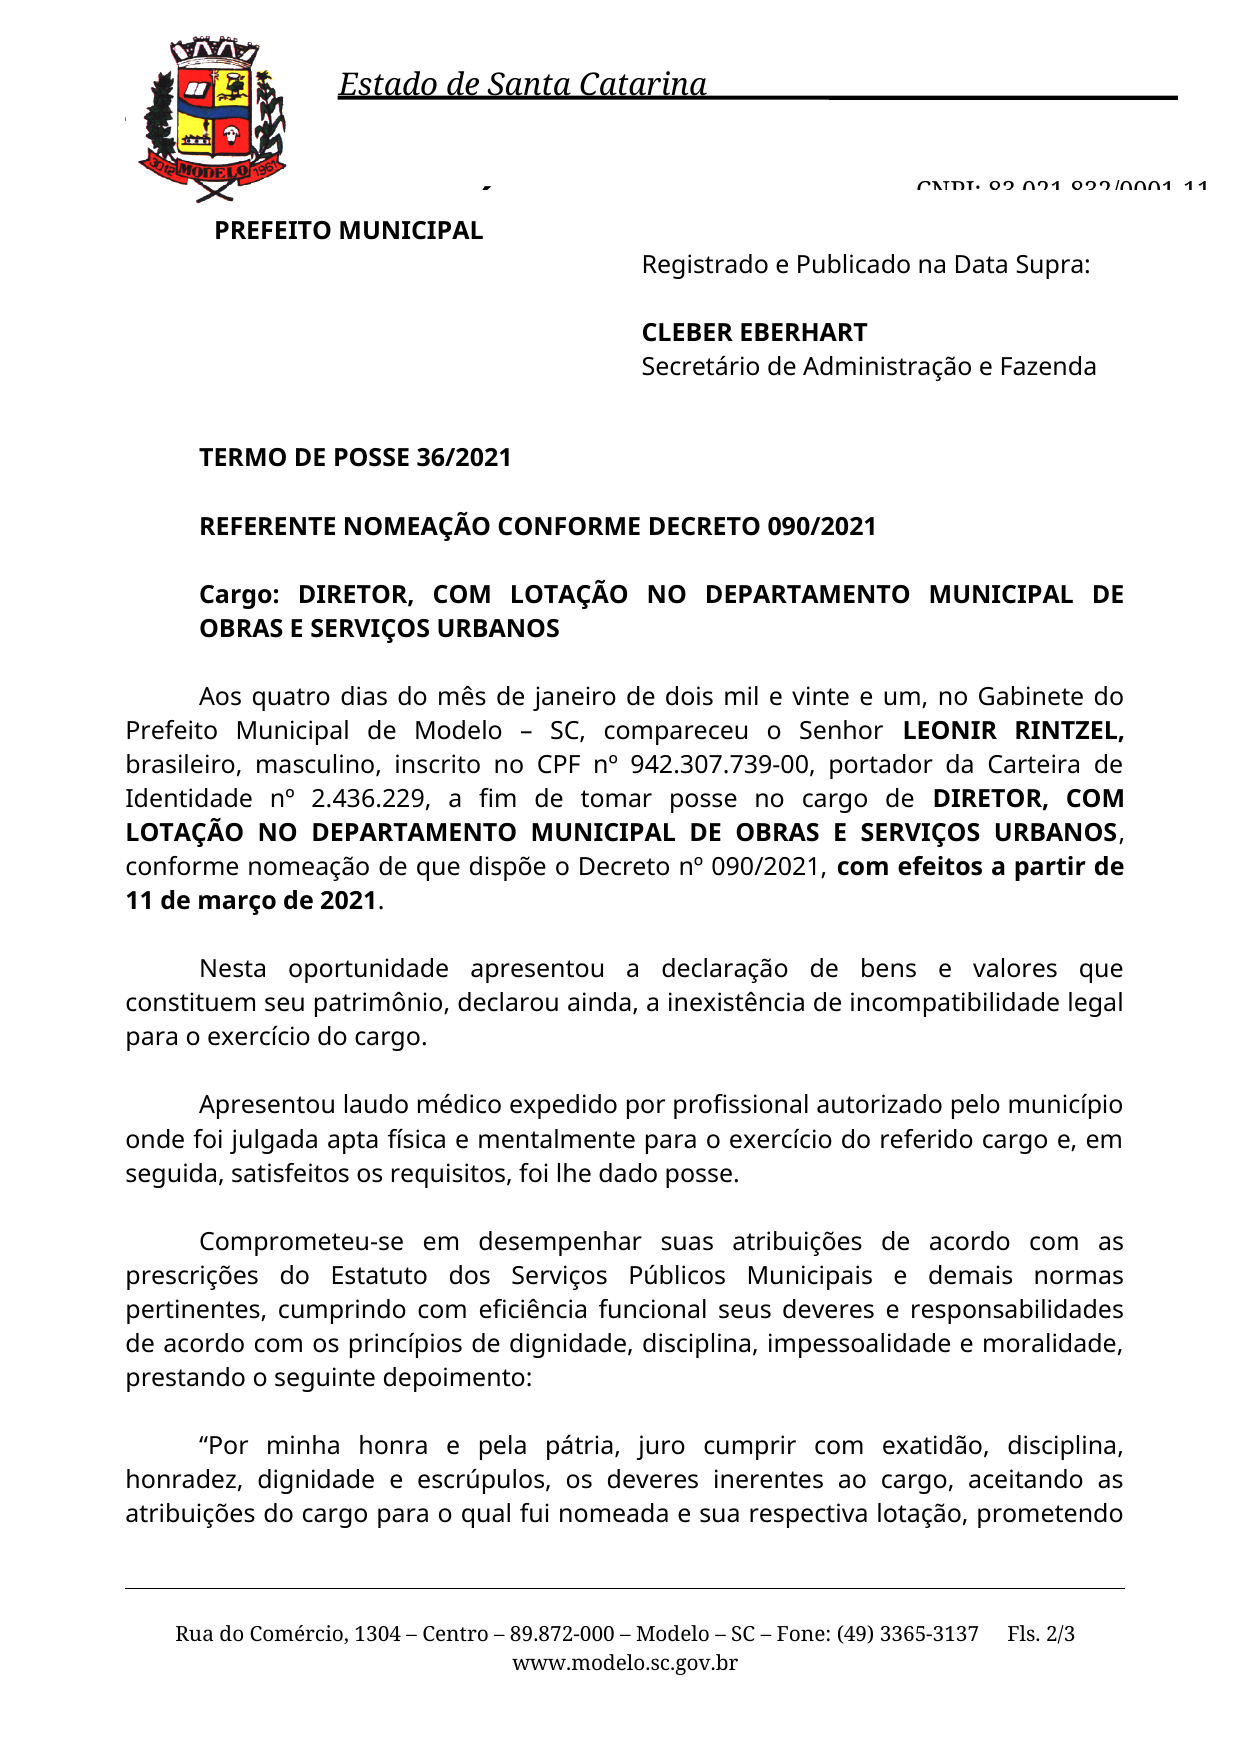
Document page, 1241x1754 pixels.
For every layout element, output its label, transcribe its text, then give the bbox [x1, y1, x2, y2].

text PREFEITO MUNICIPAL [125, 212, 1125, 246]
picture [125, 29, 296, 213]
text Registrado e Publicado na Data Supra: [568, 246, 1125, 281]
text Cargo: DIRETOR, COM LOTAÇÃO NO DEPARTAMENTO MUNICIPAL DE OBRAS E SERVIÇOS URBANOS [199, 576, 1125, 644]
text REFERENTE NOMEAÇÃO CONFORME DECRETO 090/2021 [125, 508, 1125, 542]
text Secretário de Administração e Fazenda [568, 349, 1125, 383]
text Apresentou laudo médico expedido por profissional autorizado pelo município onde foi julgada apta física e mentalmente para o exercício do referido cargo e, em seguida, satisfeitos os requisitos, foi lhe dado posse. [125, 1087, 1125, 1189]
text Nesta oportunidade apresentou a declaração de bens e valores que constituem seu patrimônio, declarou ainda, a inexistência de incompatibilidade legal para o exercício do cargo. [125, 951, 1125, 1053]
text TERMO DE POSSE 36/2021 [125, 440, 1125, 474]
text Aos quatro dias do mês de janeiro de dois mil e vinte e um, no Gabinete do Prefeito Municipal de Modelo – SC, compareceu o Senhor LEONIR RINTZEL, brasileiro, masculino, inscrito no CPF nº 942.307.739-00, portador da Carteira de Identidade nº 2.436.229, a fim de tomar posse no cargo de DIRETOR, COM LOTAÇÃO NO DEPARTAMENTO MUNICIPAL DE OBRAS E SERVIÇOS URBANOS, conforme nomeação de que dispõe o Decreto nº 090/2021, com efeitos a partir de 11 de março de 2021. [125, 678, 1125, 917]
text CLEBER EBERHART [568, 314, 1125, 349]
text Comprometeu-se em desempenhar suas atribuições de acordo com as prescrições do Estatuto dos Serviços Públicos Municipais e demais normas pertinentes, cumprindo com eficiência funcional seus deveres e responsabilidades de acordo com os princípios de dignidade, disciplina, impessoalidade e moralidade, prestando o seguinte depoimento: [125, 1223, 1125, 1394]
